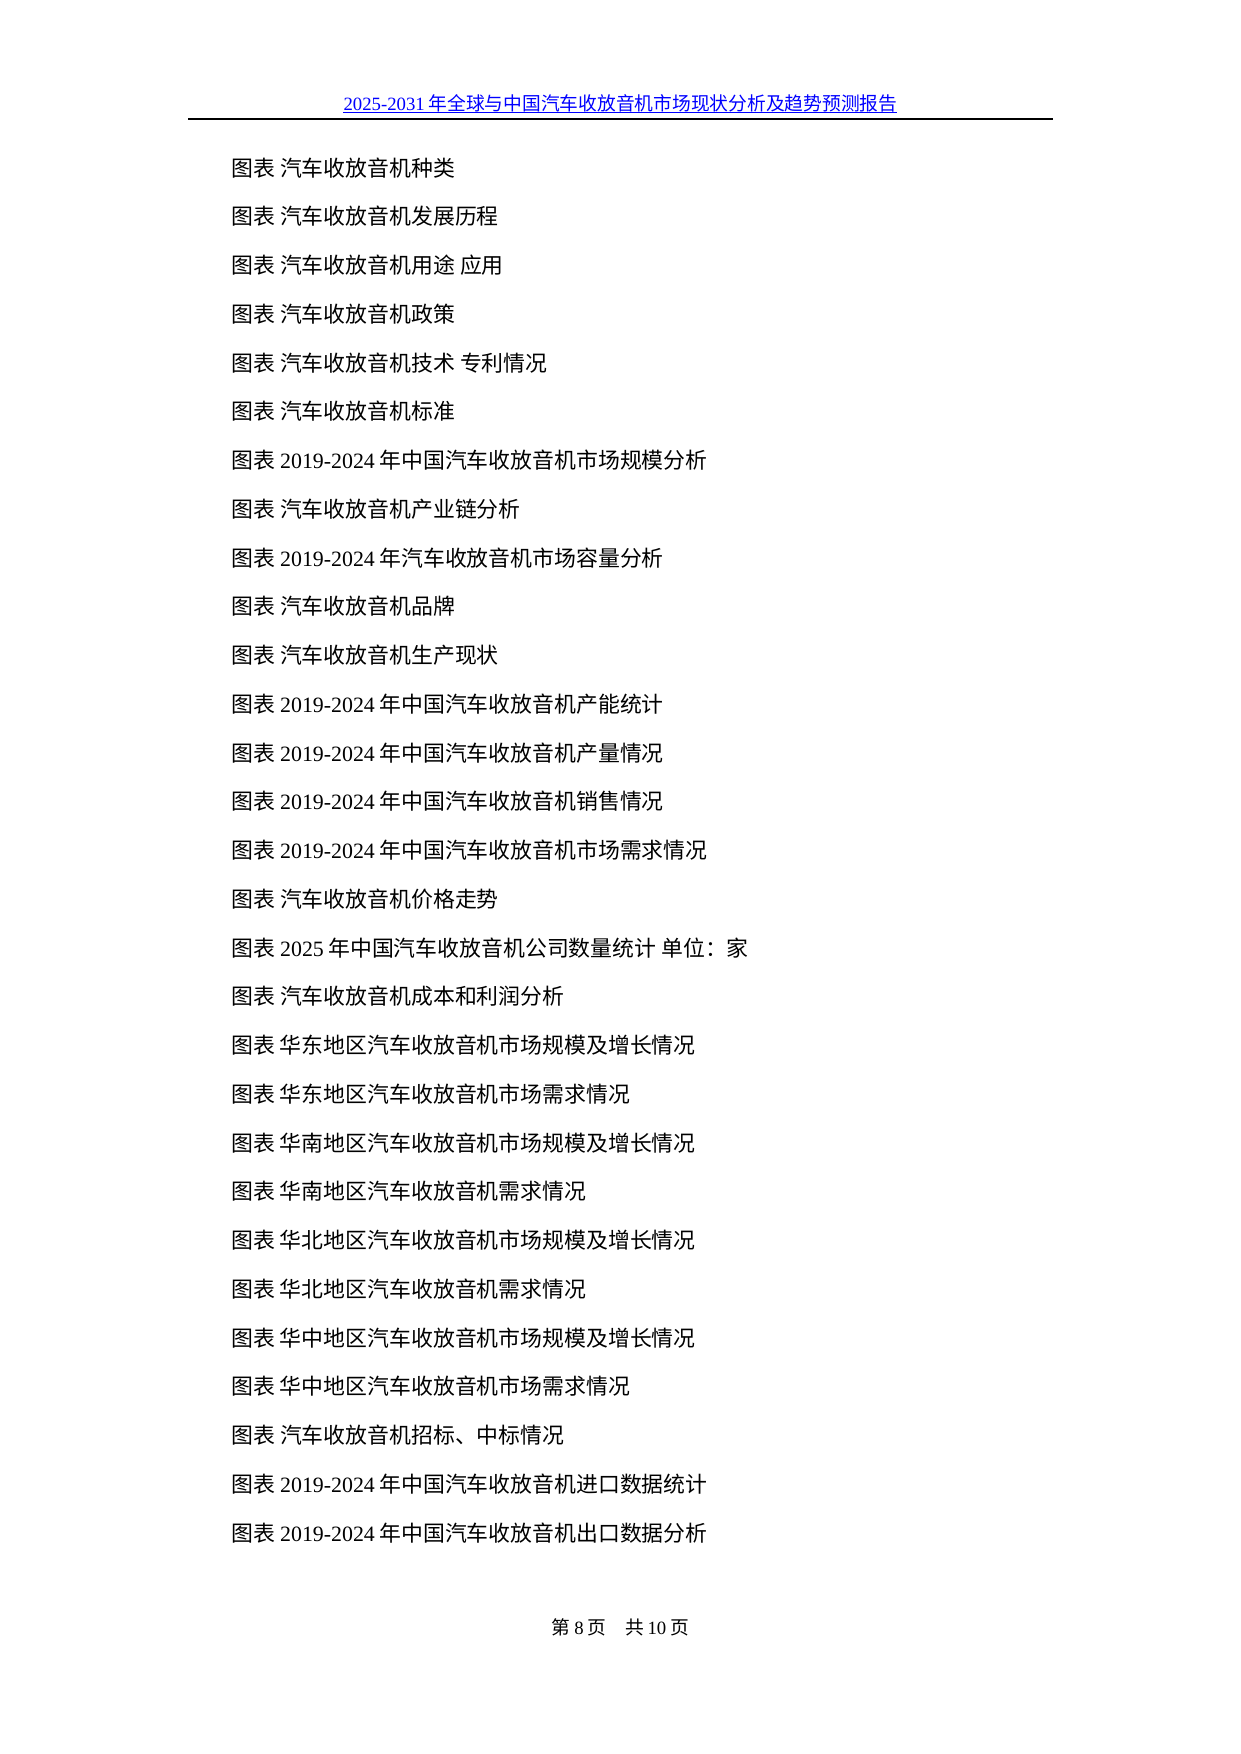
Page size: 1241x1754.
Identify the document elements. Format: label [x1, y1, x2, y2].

text [187, 150, 1053, 1548]
